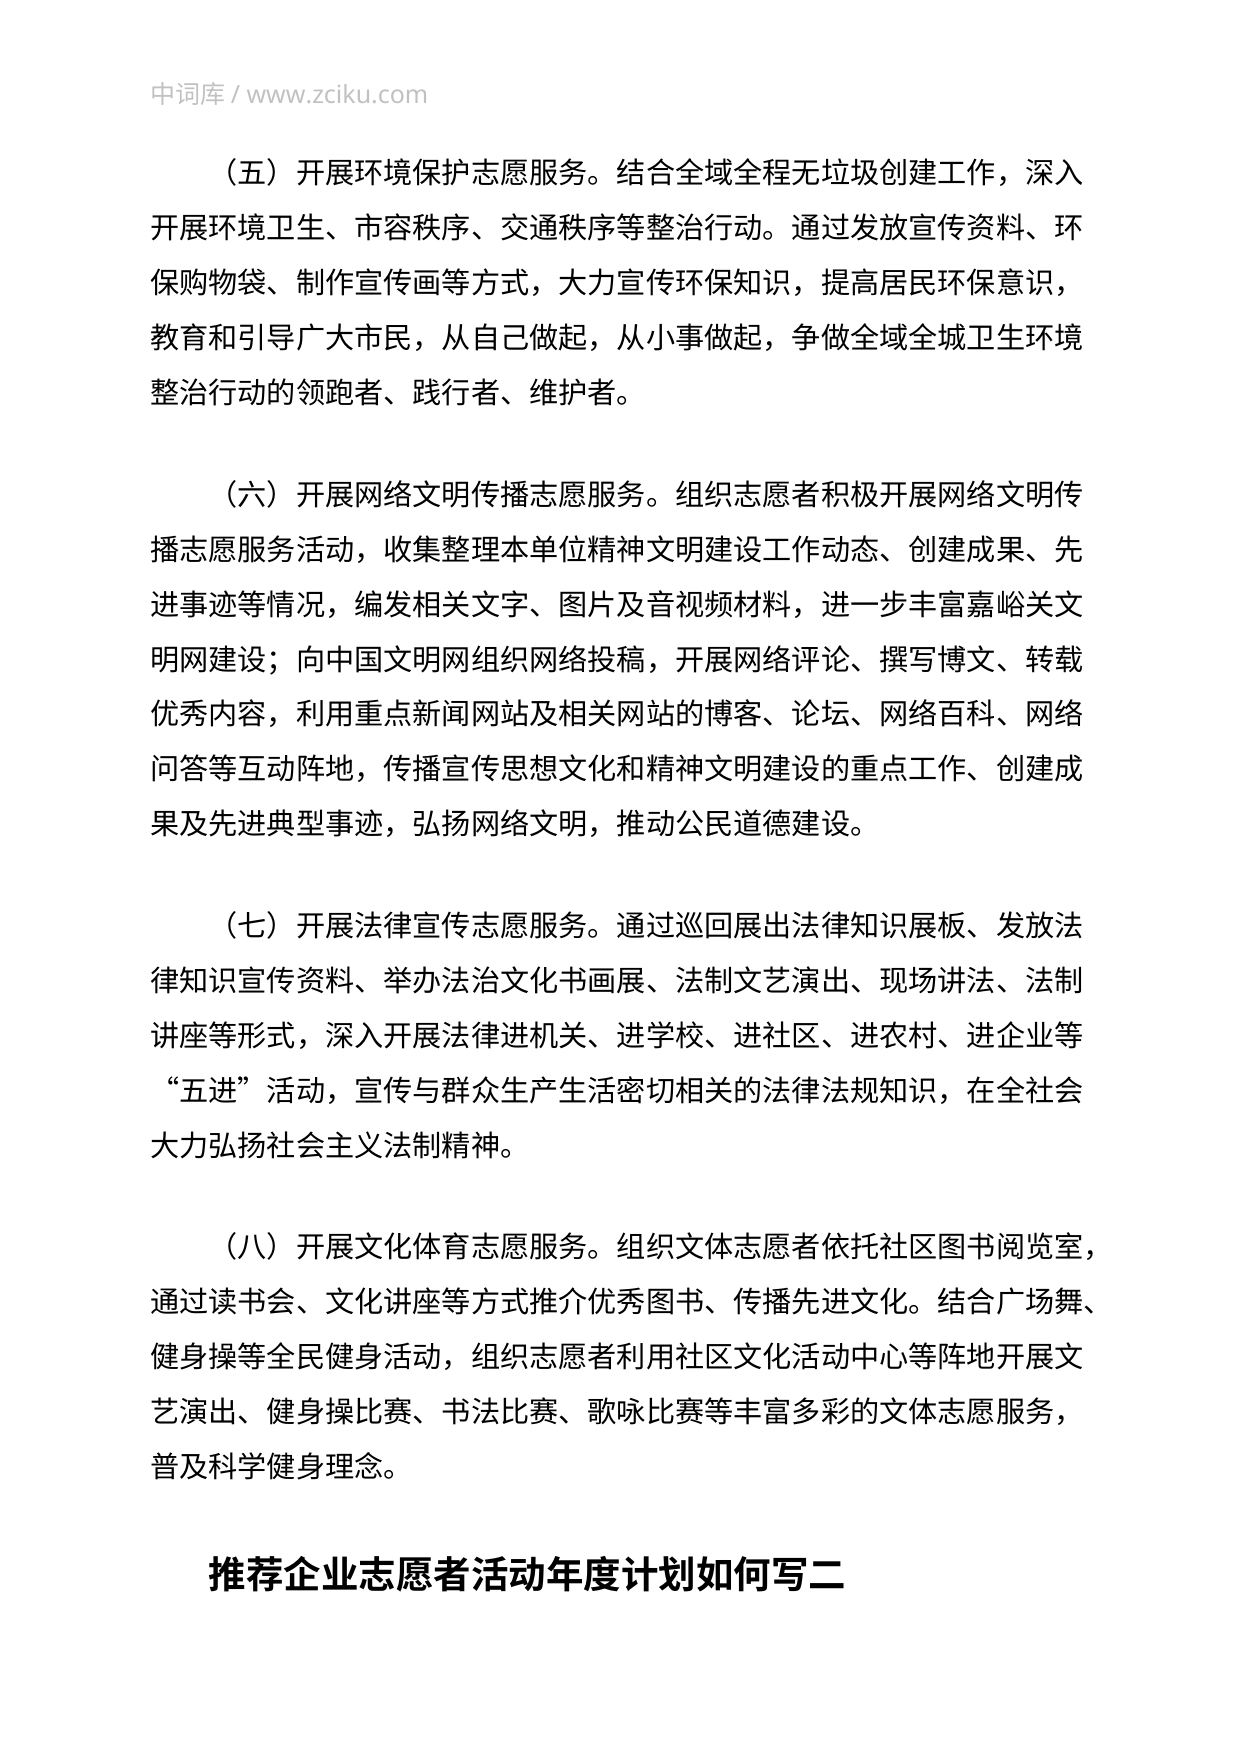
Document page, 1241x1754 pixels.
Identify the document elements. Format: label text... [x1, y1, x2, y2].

text 推荐企业志愿者活动年度计划如何写二 [150, 1545, 1090, 1599]
text （八）开展文化体育志愿服务。组织文体志愿者依托社区图书阅览室，通过读书会、文化讲座等方式推介优秀图书、传播先进文化。结合广场舞、健身操等全民健身活动，组织志愿者利用社区文化活动中心等阵地开展文艺演出、健身操比赛、书法比赛、歌咏比赛等丰富多彩的文体志愿服务，普及科学健身理念。 [150, 1224, 1090, 1486]
text （六）开展网络文明传播志愿服务。组织志愿者积极开展网络文明传播志愿服务活动，收集整理本单位精神文明建设工作动态、创建成果、先进事迹等情况，编发相关文字、图片及音视频材料，进一步丰富嘉峪关文明网建设；向中国文明网组织网络投稿，开展网络评论、撰写博文、转载优秀内容，利用重点新闻网站及相关网站的博客、论坛、网络百科、网络问答等互动阵地，传播宣传思想文化和精神文明建设的重点工作、创建成果及先进典型事迹，弘扬网络文明，推动公民道德建设。 [150, 471, 1090, 843]
text （五）开展环境保护志愿服务。结合全域全程无垃圾创建工作，深入开展环境卫生、市容秩序、交通秩序等整治行动。通过发放宣传资料、环保购物袋、制作宣传画等方式，大力宣传环保知识，提高居民环保意识，教育和引导广大市民，从自己做起，从小事做起，争做全域全城卫生环境整治行动的领跑者、践行者、维护者。 [150, 150, 1090, 412]
text （七）开展法律宣传志愿服务。通过巡回展出法律知识展板、发放法律知识宣传资料、举办法治文化书画展、法制文艺演出、现场讲法、法制讲座等形式，深入开展法律进机关、进学校、进社区、进农村、进企业等“五进”活动，宣传与群众生产生活密切相关的法律法规知识，在全社会大力弘扬社会主义法制精神。 [150, 902, 1090, 1164]
